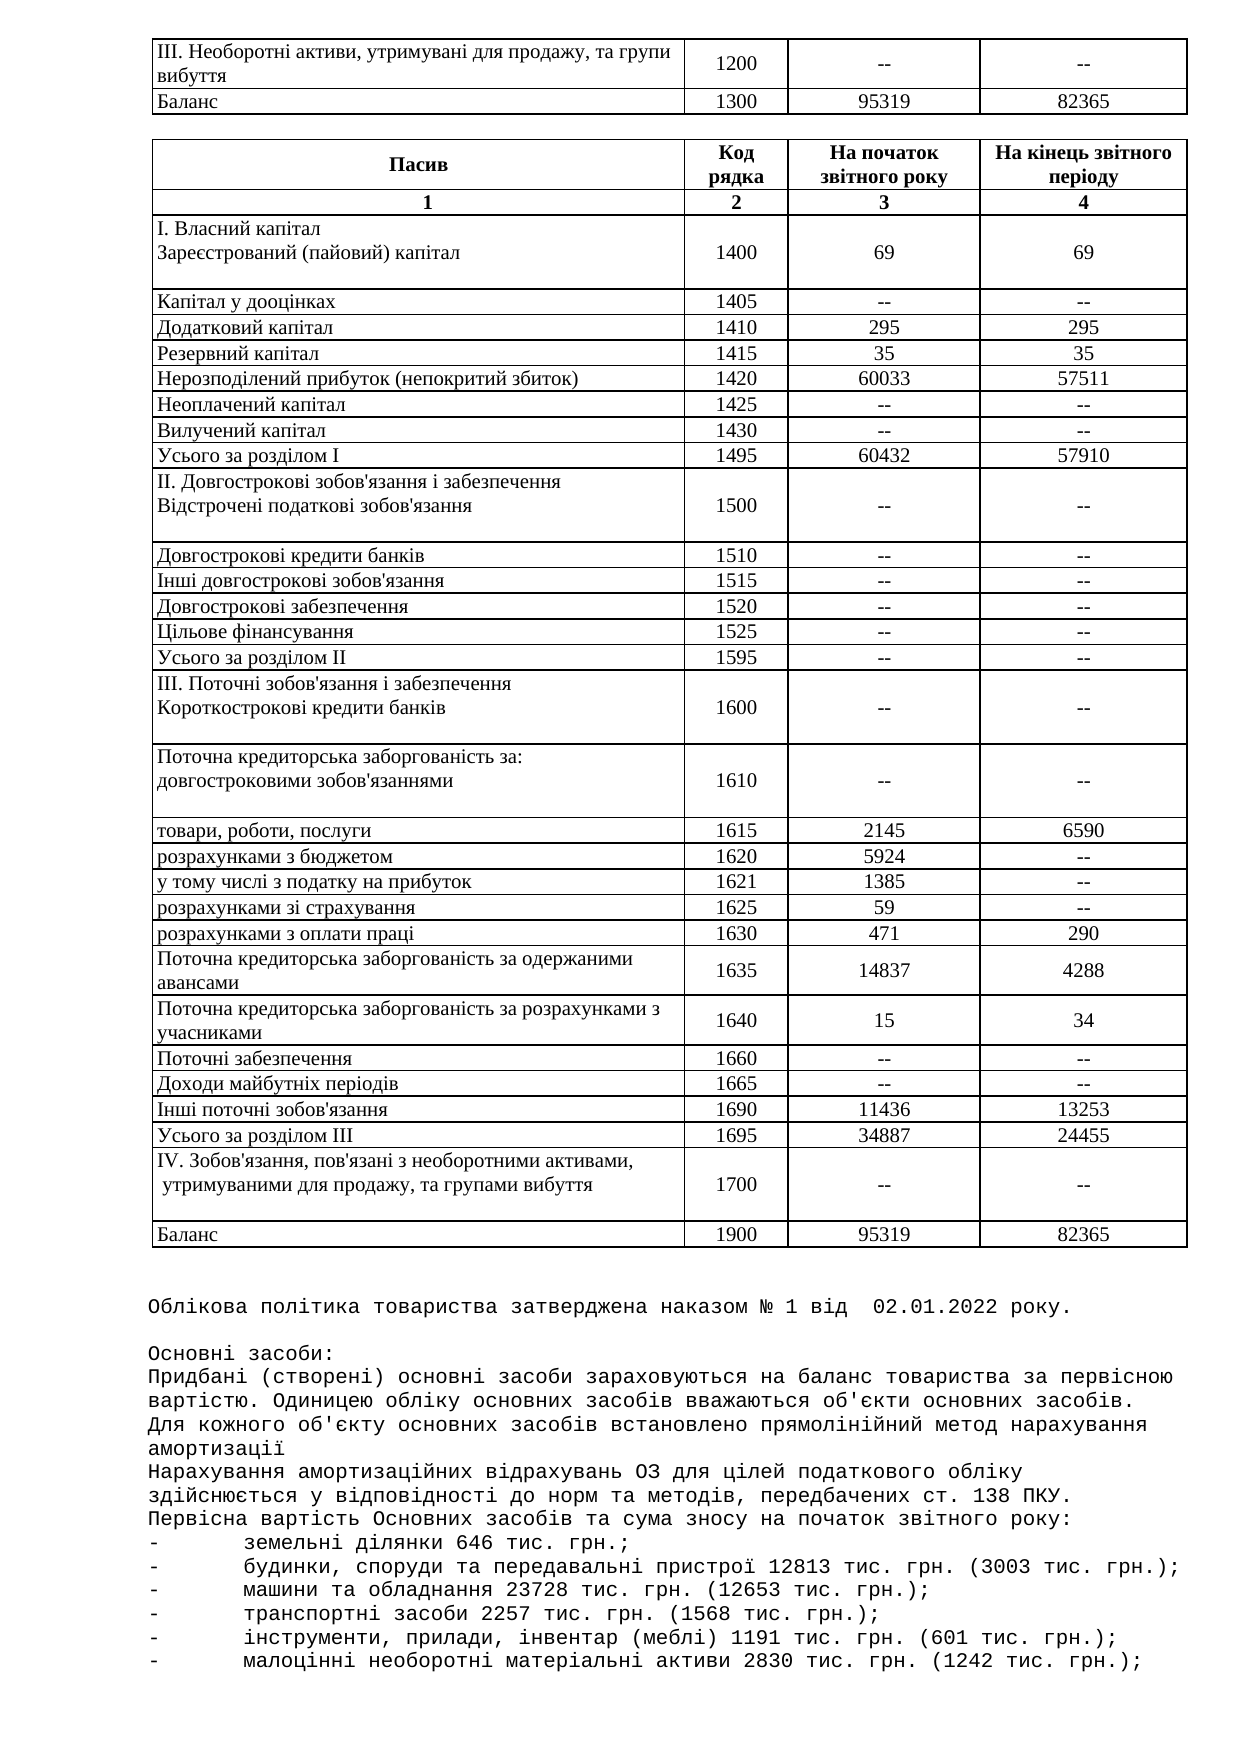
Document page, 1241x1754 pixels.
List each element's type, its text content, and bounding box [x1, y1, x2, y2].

text - машини та обладнання 23728 тис. грн. (12653 тис. грн.); [148, 1579, 1181, 1603]
table_cell -- [981, 645, 1186, 669]
table_cell -- [789, 543, 979, 567]
table_cell -- [789, 418, 979, 442]
table_cell 1200 [685, 40, 787, 87]
text Нарахування амортизаційних відрахувань ОЗ для цілей податкового обліку здійснюється у відповідності до норм та методів, передбачених ст. 138 ПКУ. [148, 1461, 1181, 1508]
table_cell 1500 [685, 469, 787, 541]
table_cell Довгострокові кредити банків [153, 543, 684, 567]
table_cell -- [981, 671, 1186, 743]
table_cell 1660 [685, 1046, 787, 1070]
table_cell 60432 [789, 443, 979, 467]
table_cell -- [981, 392, 1186, 416]
table_cell 60033 [789, 366, 979, 390]
table_cell 57910 [981, 443, 1186, 467]
table_cell Поточна кредиторська заборгованість за одержаними авансами [153, 946, 684, 994]
table_cell Неоплачений капітал [153, 392, 684, 416]
table_cell -- [981, 40, 1186, 87]
table_cell -- [981, 1148, 1186, 1220]
table_cell 1615 [685, 818, 787, 842]
table_cell у тому числі з податку на прибуток [153, 870, 684, 893]
text Для кожного об'єкту основних засобів встановлено прямолінійний метод нарахування амортизації [148, 1414, 1181, 1461]
table_cell Резервний капітал [153, 341, 684, 365]
text Придбані (створені) основні засоби зараховуються на баланс товариства за первісною вартістю. Одиницею обліку основних засобів вважаються об'єкти основних засобів. [148, 1367, 1181, 1414]
table_cell 15 [789, 996, 979, 1044]
table_cell 13253 [981, 1097, 1186, 1121]
table_cell 6590 [981, 818, 1186, 842]
table_cell 1525 [685, 620, 787, 643]
table_cell Баланс [153, 89, 684, 113]
table_cell 1595 [685, 645, 787, 669]
table_cell 4288 [981, 946, 1186, 994]
text - будинки, споруди та передавальні пристрої 12813 тис. грн. (3003 тис. грн.); [148, 1556, 1181, 1579]
table_cell Усього за розділом I [153, 443, 684, 467]
table_cell Поточні забезпечення [153, 1046, 684, 1070]
table_cell 82365 [981, 89, 1186, 113]
table_cell ІV. Зобов'язання, пов'язані з необоротними активами, утримуваними для продажу, та групами вибуття [153, 1148, 684, 1220]
table_cell 82365 [981, 1222, 1186, 1246]
table_cell 24455 [981, 1123, 1186, 1147]
table_cell Вилучений капітал [153, 418, 684, 442]
table_cell -- [981, 568, 1186, 592]
table_cell 1700 [685, 1148, 787, 1220]
table_header Код рядка [685, 140, 787, 188]
table_cell І. Власний капітал Зареєстрований (пайовий) капітал [153, 216, 684, 288]
table_cell Інші поточні зобов'язання [153, 1097, 684, 1121]
table_cell 295 [981, 315, 1186, 339]
table_cell Нерозподілений прибуток (непокритий збиток) [153, 366, 684, 390]
table_cell 1900 [685, 1222, 787, 1246]
table_cell 1 [153, 190, 684, 214]
table_cell -- [981, 745, 1186, 817]
table_cell розрахунками зі страхування [153, 895, 684, 919]
table_cell -- [789, 594, 979, 618]
table_cell -- [789, 745, 979, 817]
table_cell розрахунками з оплати праці [153, 921, 684, 945]
table_cell -- [789, 469, 979, 541]
table_cell 3 [789, 190, 979, 214]
table_cell 1520 [685, 594, 787, 618]
table_cell 69 [981, 216, 1186, 288]
table_cell 1635 [685, 946, 787, 994]
text Первісна вартість Основних засобів та сума зносу на початок звітного року: [148, 1508, 1181, 1532]
table_cell 4 [981, 190, 1186, 214]
table_cell 1410 [685, 315, 787, 339]
table_cell 1640 [685, 996, 787, 1044]
table_cell 1621 [685, 870, 787, 893]
table_cell 1690 [685, 1097, 787, 1121]
table_cell Усього за розділом II [153, 645, 684, 669]
table_cell 11436 [789, 1097, 979, 1121]
table_cell 290 [981, 921, 1186, 945]
table_cell 1415 [685, 341, 787, 365]
table_cell 57511 [981, 366, 1186, 390]
table_cell -- [789, 1148, 979, 1220]
table_cell II. Довгострокові зобов'язання і забезпечення Відстрочені податкові зобов'язання [153, 469, 684, 541]
table_cell 471 [789, 921, 979, 945]
table_cell -- [981, 1046, 1186, 1070]
table_cell 1665 [685, 1071, 787, 1095]
table_cell 1600 [685, 671, 787, 743]
text - інструменти, прилади, інвентар (меблі) 1191 тис. грн. (601 тис. грн.); [148, 1627, 1181, 1650]
table_cell -- [789, 1071, 979, 1095]
table_header На кінець звітного періоду [981, 140, 1186, 188]
table_cell -- [789, 671, 979, 743]
table_cell 14837 [789, 946, 979, 994]
text - малоцінні необоротні матеріальні активи 2830 тис. грн. (1242 тис. грн.); [148, 1650, 1181, 1674]
table_cell IІІ. Поточні зобов'язання і забезпечення Короткострокові кредити банків [153, 671, 684, 743]
table_cell 1695 [685, 1123, 787, 1147]
table_cell Капітал у дооцінках [153, 290, 684, 313]
table_cell -- [981, 469, 1186, 541]
table_cell 1625 [685, 895, 787, 919]
table_cell 1510 [685, 543, 787, 567]
table_cell Інші довгострокові зобов'язання [153, 568, 684, 592]
table_cell Додатковий капітал [153, 315, 684, 339]
table_cell -- [981, 594, 1186, 618]
table_cell 1610 [685, 745, 787, 817]
table_cell -- [981, 418, 1186, 442]
table_cell Цільове фінансування [153, 620, 684, 643]
table_cell Усього за розділом IІІ [153, 1123, 684, 1147]
table_cell 1620 [685, 844, 787, 868]
table_cell 1400 [685, 216, 787, 288]
table_cell -- [981, 543, 1186, 567]
table_cell 5924 [789, 844, 979, 868]
table_cell Доходи майбутніх періодів [153, 1071, 684, 1095]
table_cell Поточна кредиторська заборгованість за розрахунками з учасниками [153, 996, 684, 1044]
table_cell -- [981, 620, 1186, 643]
table_cell -- [789, 620, 979, 643]
table_cell Поточна кредиторська заборгованість за: довгостроковими зобов'язаннями [153, 745, 684, 817]
table_cell III. Необоротні активи, утримувані для продажу, та групи вибуття [153, 40, 684, 87]
table_cell 1300 [685, 89, 787, 113]
table_cell товари, роботи, послуги [153, 818, 684, 842]
table_cell 1385 [789, 870, 979, 893]
table_cell 2 [685, 190, 787, 214]
table_header На початок звітного року [789, 140, 979, 188]
table_cell 1630 [685, 921, 787, 945]
table_cell 1430 [685, 418, 787, 442]
table_cell -- [789, 645, 979, 669]
table_cell 95319 [789, 1222, 979, 1246]
table_cell -- [789, 290, 979, 313]
table_cell -- [981, 895, 1186, 919]
table_cell 59 [789, 895, 979, 919]
text - земельні ділянки 646 тис. грн.; [148, 1532, 1181, 1556]
text Основні засоби: [148, 1343, 1181, 1367]
table_cell Довгострокові забезпечення [153, 594, 684, 618]
table_cell -- [981, 870, 1186, 893]
table_cell 34887 [789, 1123, 979, 1147]
table_cell 35 [789, 341, 979, 365]
table_cell -- [981, 290, 1186, 313]
table_cell 69 [789, 216, 979, 288]
table_cell -- [789, 568, 979, 592]
table_cell 1495 [685, 443, 787, 467]
table_cell 1515 [685, 568, 787, 592]
table_cell 35 [981, 341, 1186, 365]
table_cell 1425 [685, 392, 787, 416]
table_cell розрахунками з бюджетом [153, 844, 684, 868]
table_cell 295 [789, 315, 979, 339]
table_cell -- [981, 1071, 1186, 1095]
table_cell 1420 [685, 366, 787, 390]
table_cell 2145 [789, 818, 979, 842]
table_cell -- [789, 40, 979, 87]
text - транспортні засоби 2257 тис. грн. (1568 тис. грн.); [148, 1603, 1181, 1627]
text Облікова політика товариства затверджена наказом № 1 від 02.01.2022 року. [148, 1296, 1181, 1319]
table_cell 1405 [685, 290, 787, 313]
table_cell -- [981, 844, 1186, 868]
table_cell -- [789, 392, 979, 416]
table_cell -- [789, 1046, 979, 1070]
table_header Пасив [153, 140, 684, 188]
table_cell 95319 [789, 89, 979, 113]
table_cell 34 [981, 996, 1186, 1044]
table_cell Баланс [153, 1222, 684, 1246]
